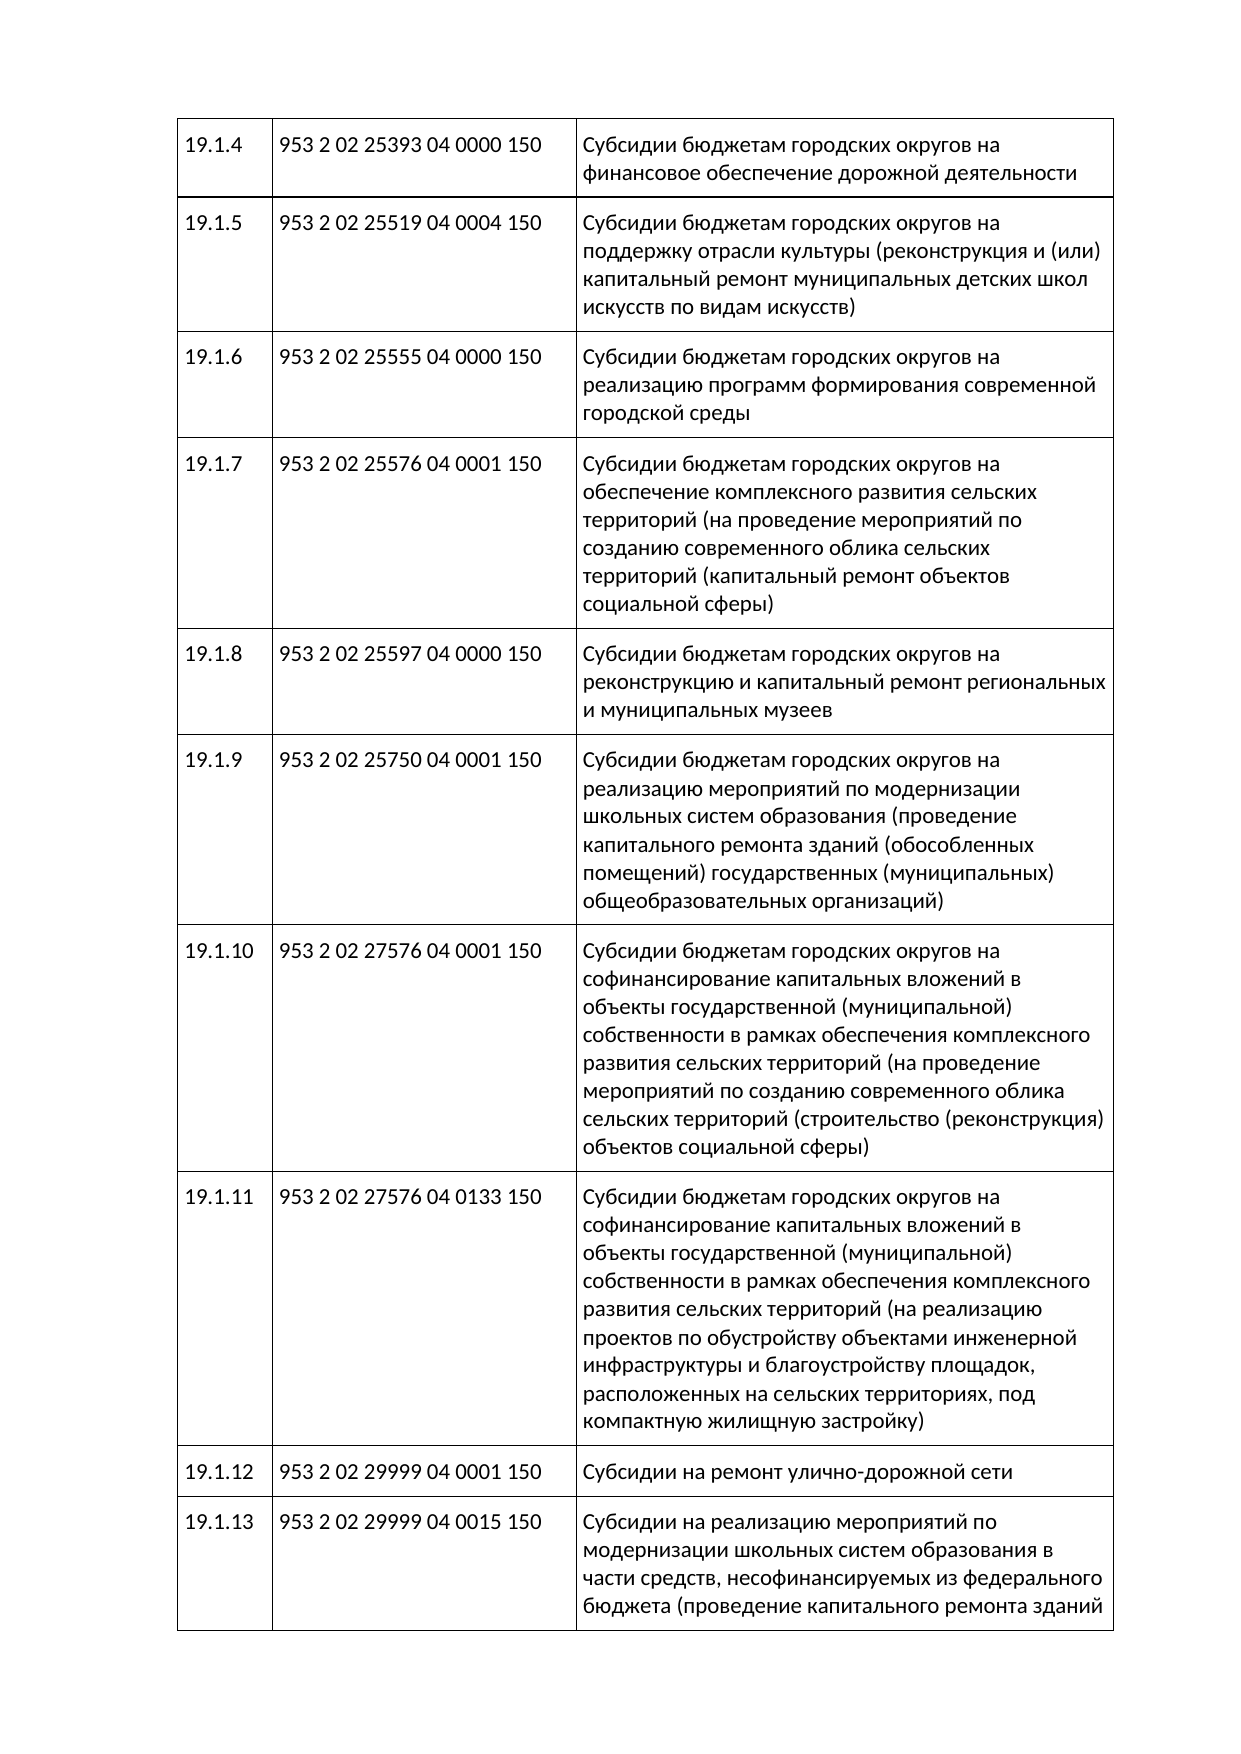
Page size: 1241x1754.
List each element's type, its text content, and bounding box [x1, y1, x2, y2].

table_cell 953 2 02 25393 04 0000 150 [273, 119, 576, 196]
table_cell Субсидии бюджетам городских округов на обеспечение комплексного развития сельских территорий (на проведение мероприятий по созданию современного облика сельских территорий (капитальный ремонт объектов социальной сферы) [577, 438, 1113, 628]
table_cell 19.1.12 [178, 1446, 272, 1496]
table_cell 953 2 02 25750 04 0001 150 [273, 735, 576, 924]
table_cell 19.1.10 [178, 925, 272, 1171]
table_cell Субсидии бюджетам городских округов на софинансирование капитальных вложений в объекты государственной (муниципальной) собственности в рамках обеспечения комплексного развития сельских территорий (на проведение мероприятий по созданию современного облика сельских территорий (строительство (реконструкция) объектов социальной сферы) [577, 925, 1113, 1171]
table_cell Субсидии бюджетам городских округов на поддержку отрасли культуры (реконструкция и (или) капитальный ремонт муниципальных детских школ искусств по видам искусств) [577, 198, 1113, 331]
table_cell Субсидии бюджетам городских округов на реконструкцию и капитальный ремонт региональных и муниципальных музеев [577, 629, 1113, 734]
table_cell Субсидии бюджетам городских округов на реализацию программ формирования современной городской среды [577, 332, 1113, 437]
table_cell 19.1.11 [178, 1172, 272, 1445]
table_cell 953 2 02 27576 04 0133 150 [273, 1172, 576, 1445]
table_cell 19.1.9 [178, 735, 272, 924]
table_cell Субсидии на ремонт улично-дорожной сети [577, 1446, 1113, 1496]
table_cell 19.1.8 [178, 629, 272, 734]
table_cell 19.1.5 [178, 198, 272, 331]
table_cell 19.1.7 [178, 438, 272, 628]
table_cell 19.1.6 [178, 332, 272, 437]
table_cell Субсидии бюджетам городских округов на реализацию мероприятий по модернизации школьных систем образования (проведение капитального ремонта зданий (обособленных помещений) государственных (муниципальных) общеобразовательных организаций) [577, 735, 1113, 924]
table_cell 953 2 02 25597 04 0000 150 [273, 629, 576, 734]
table_cell 953 2 02 25576 04 0001 150 [273, 438, 576, 628]
table_cell 19.1.13 [178, 1497, 272, 1630]
table_cell 19.1.4 [178, 119, 272, 196]
table_cell 953 2 02 25555 04 0000 150 [273, 332, 576, 437]
table_cell 953 2 02 29999 04 0001 150 [273, 1446, 576, 1496]
table_cell 953 2 02 27576 04 0001 150 [273, 925, 576, 1171]
table_cell Субсидии бюджетам городских округов на финансовое обеспечение дорожной деятельности [577, 119, 1113, 196]
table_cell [273, 1497, 576, 1630]
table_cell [577, 1497, 1113, 1630]
table_cell 953 2 02 25519 04 0004 150 [273, 198, 576, 331]
table_cell Субсидии бюджетам городских округов на софинансирование капитальных вложений в объекты государственной (муниципальной) собственности в рамках обеспечения комплексного развития сельских территорий (на реализацию проектов по обустройству объектами инженерной инфраструктуры и благоустройству площадок, расположенных на сельских территориях, под компактную жилищную застройку) [577, 1172, 1113, 1445]
